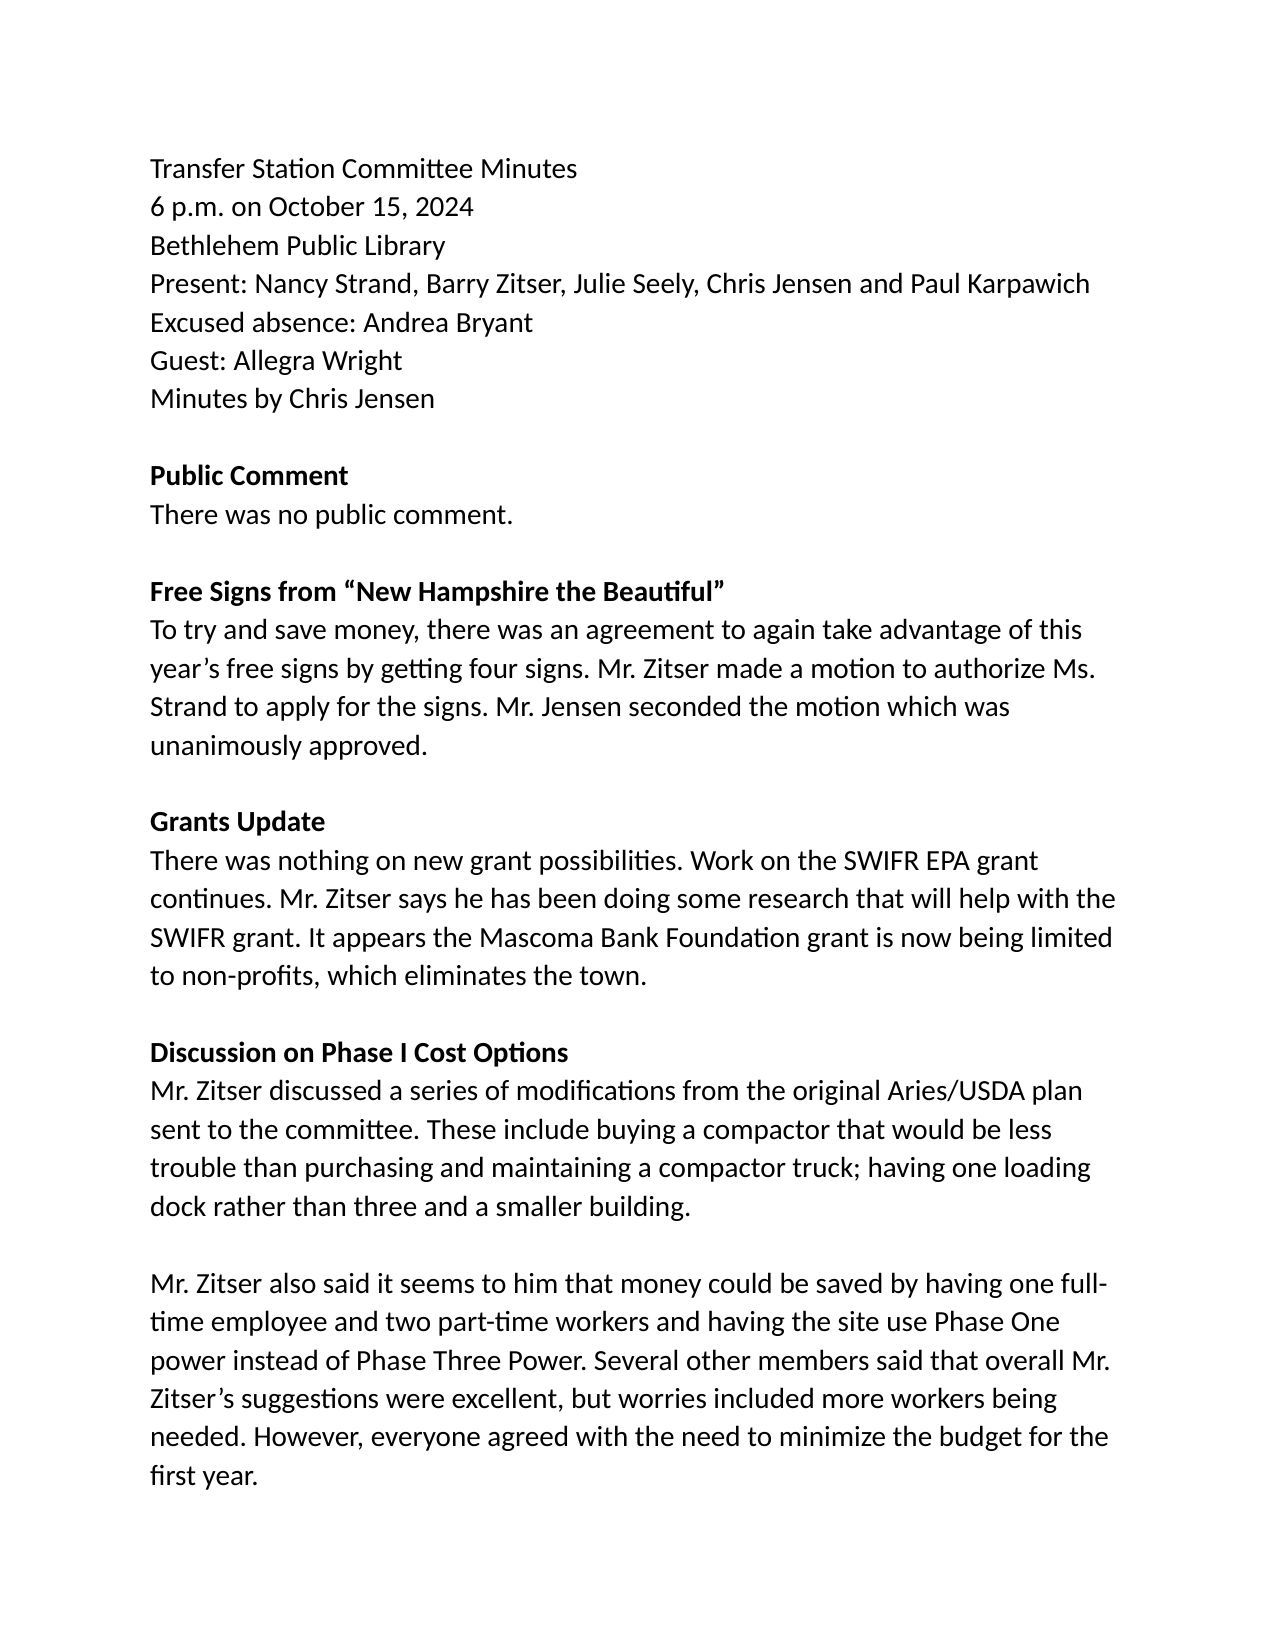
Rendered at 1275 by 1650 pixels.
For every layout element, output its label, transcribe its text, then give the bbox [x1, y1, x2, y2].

text Guest: Allegra Wright [150, 342, 1125, 378]
text There was no public comment. [150, 496, 1125, 532]
text Free Signs from “New Hampshire the Beautiful” [150, 573, 1125, 608]
text Public Comment [150, 457, 1125, 493]
text Minutes by Chris Jensen [150, 381, 1125, 416]
text 6 p.m. on October 15, 2024 [150, 188, 1125, 224]
text To try and save money, there was an agreement to again take advantage of this year’s free signs by getting four signs. Mr. Zitser made a motion to authorize Ms. Strand to apply for the signs. Mr. Jensen seconded the motion which was unanimously approved. [150, 611, 1125, 762]
text Bethlehem Public Library [150, 227, 1125, 262]
text Mr. Zitser also said it seems to him that money could be saved by having one full-time employee and two part-time workers and having the site use Phase One power instead of Phase Three Power. Several other members said that overall Mr. Zitser’s suggestions were excellent, but worries included more workers being needed. However, everyone agreed with the need to minimize the budget for the first year. [150, 1265, 1125, 1492]
text Excused absence: Andrea Bryant [150, 304, 1125, 339]
text Discussion on Phase I Cost Options [150, 1034, 1125, 1070]
text Transfer Station Committee Minutes [150, 150, 1125, 186]
text There was nothing on new grant possibilities. Work on the SWIFR EPA grant continues. Mr. Zitser says he has been doing some research that will help with the SWIFR grant. It appears the Mascoma Bank Foundation grant is now being limited to non-profits, which eliminates the town. [150, 842, 1125, 993]
text Mr. Zitser discussed a series of modifications from the original Aries/USDA plan sent to the committee. These include buying a compactor that would be less trouble than purchasing and maintaining a compactor truck; having one loading dock rather than three and a smaller building. [150, 1072, 1125, 1223]
text Present: Nancy Strand, Barry Zitser, Julie Seely, Chris Jensen and Paul Karpawich [150, 265, 1125, 301]
text Grants Update [150, 803, 1125, 839]
